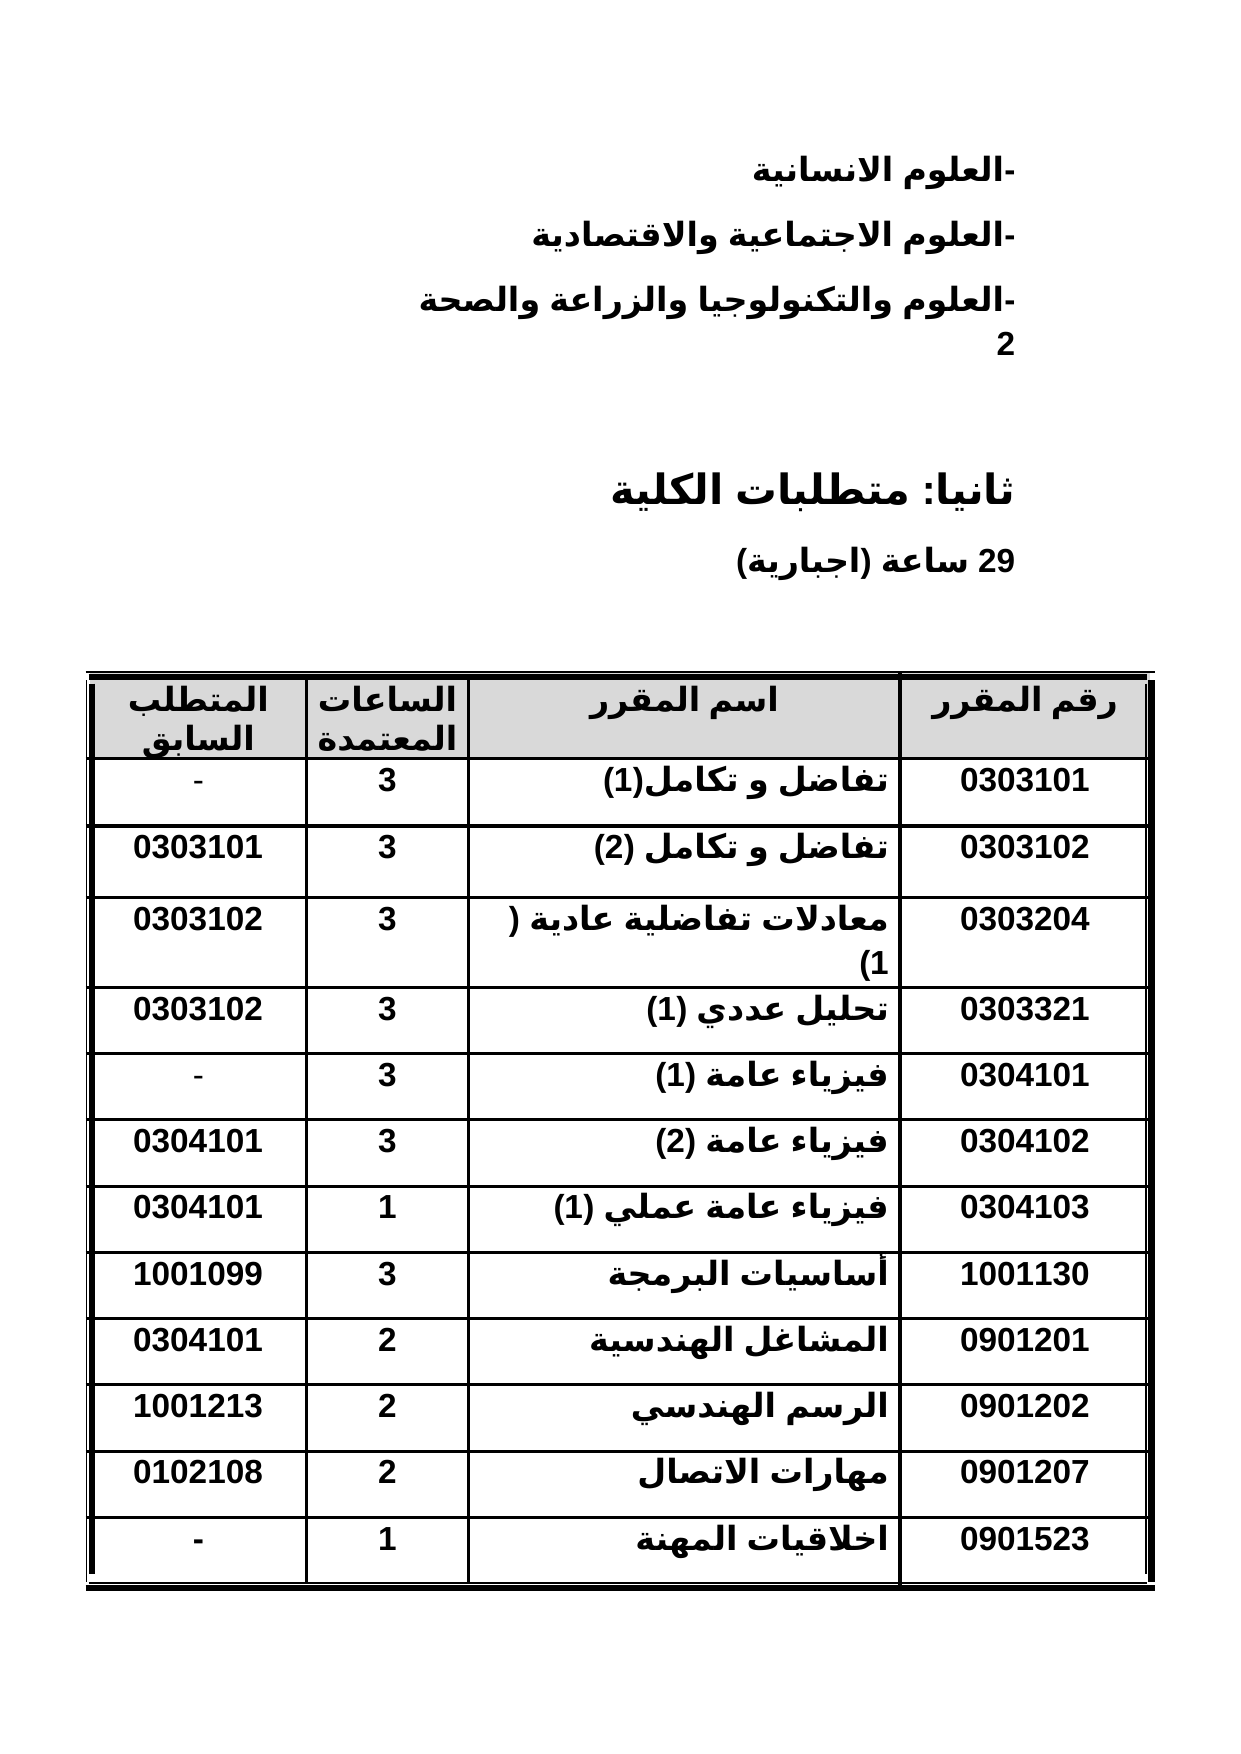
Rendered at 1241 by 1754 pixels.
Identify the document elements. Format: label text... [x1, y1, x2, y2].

table_cell 2 [308, 1386, 467, 1449]
table_cell 3 [308, 989, 467, 1052]
table_cell المشاغل الهندسية [470, 1320, 898, 1383]
table_cell 0303102 [95, 899, 305, 986]
table_cell 0303204 [902, 899, 1145, 986]
table_cell 0304101 [95, 1188, 305, 1251]
table_cell مهارات الاتصال [470, 1453, 898, 1516]
table_cell أساسيات البرمجة [470, 1254, 898, 1317]
table_cell 3 [308, 1121, 467, 1184]
table_cell 1 [308, 1519, 467, 1582]
text -العلوم والتكنولوجيا والزراعة والصحة 2 [187, 280, 1015, 363]
table_cell 3 [308, 899, 467, 986]
table_cell 3 [308, 760, 467, 824]
table_cell - [90, 1519, 305, 1582]
table_header المتطلب السابق [90, 680, 305, 757]
table_cell 0303101 [902, 760, 1145, 824]
table_cell 1001099 [95, 1254, 305, 1317]
table_cell تفاضل و تكامل (2) [470, 828, 898, 896]
table_cell تفاضل و تكامل(1) [470, 760, 898, 824]
table_cell 0303102 [95, 989, 305, 1052]
table_header الساعات المعتمدة [308, 680, 467, 757]
table_cell 1001130 [902, 1254, 1145, 1317]
table_cell معادلات تفاضلية عادية (1) [470, 899, 898, 986]
table_cell 0303102 [902, 828, 1145, 896]
table_cell 3 [308, 1254, 467, 1317]
table_header رقم المقرر [902, 673, 1150, 757]
table_cell فيزياء عامة عملي (1) [470, 1188, 898, 1251]
table_cell - [95, 760, 305, 824]
text 29 ساعة (اجبارية) [187, 541, 1015, 579]
table_cell 3 [308, 1055, 467, 1118]
table_cell الرسم الهندسي [470, 1386, 898, 1449]
table_cell 2 [308, 1453, 467, 1516]
table_cell 0901202 [902, 1386, 1145, 1449]
table_cell 1 [308, 1188, 467, 1251]
table_cell - [95, 1055, 305, 1118]
text ثانيا: متطلبات الكلية [187, 465, 1015, 513]
table_cell فيزياء عامة (1) [470, 1055, 898, 1118]
table_cell 0304101 [95, 1320, 305, 1383]
text -العلوم الانسانية [187, 150, 1015, 188]
table_cell 3 [308, 828, 467, 896]
table_cell فيزياء عامة (2) [470, 1121, 898, 1184]
table_cell اخلاقيات المهنة [470, 1519, 898, 1582]
table_cell تحليل عددي (1) [470, 989, 898, 1052]
table_cell 0304101 [95, 1121, 305, 1184]
table_cell 2 [308, 1320, 467, 1383]
table_cell 0901523 [902, 1519, 1148, 1582]
table_cell 0102108 [95, 1453, 305, 1516]
table_cell 0901207 [902, 1453, 1145, 1516]
table_header اسم المقرر [470, 680, 898, 757]
table_cell 0901201 [902, 1320, 1145, 1383]
table_cell 1001213 [95, 1386, 305, 1449]
table_cell 0304102 [902, 1121, 1145, 1184]
table_cell 0304103 [902, 1188, 1145, 1251]
table_cell 0303321 [902, 989, 1145, 1052]
table_cell 0304101 [902, 1055, 1145, 1118]
table_cell 0303101 [95, 828, 305, 896]
text -العلوم الاجتماعية والاقتصادية [187, 215, 1015, 253]
